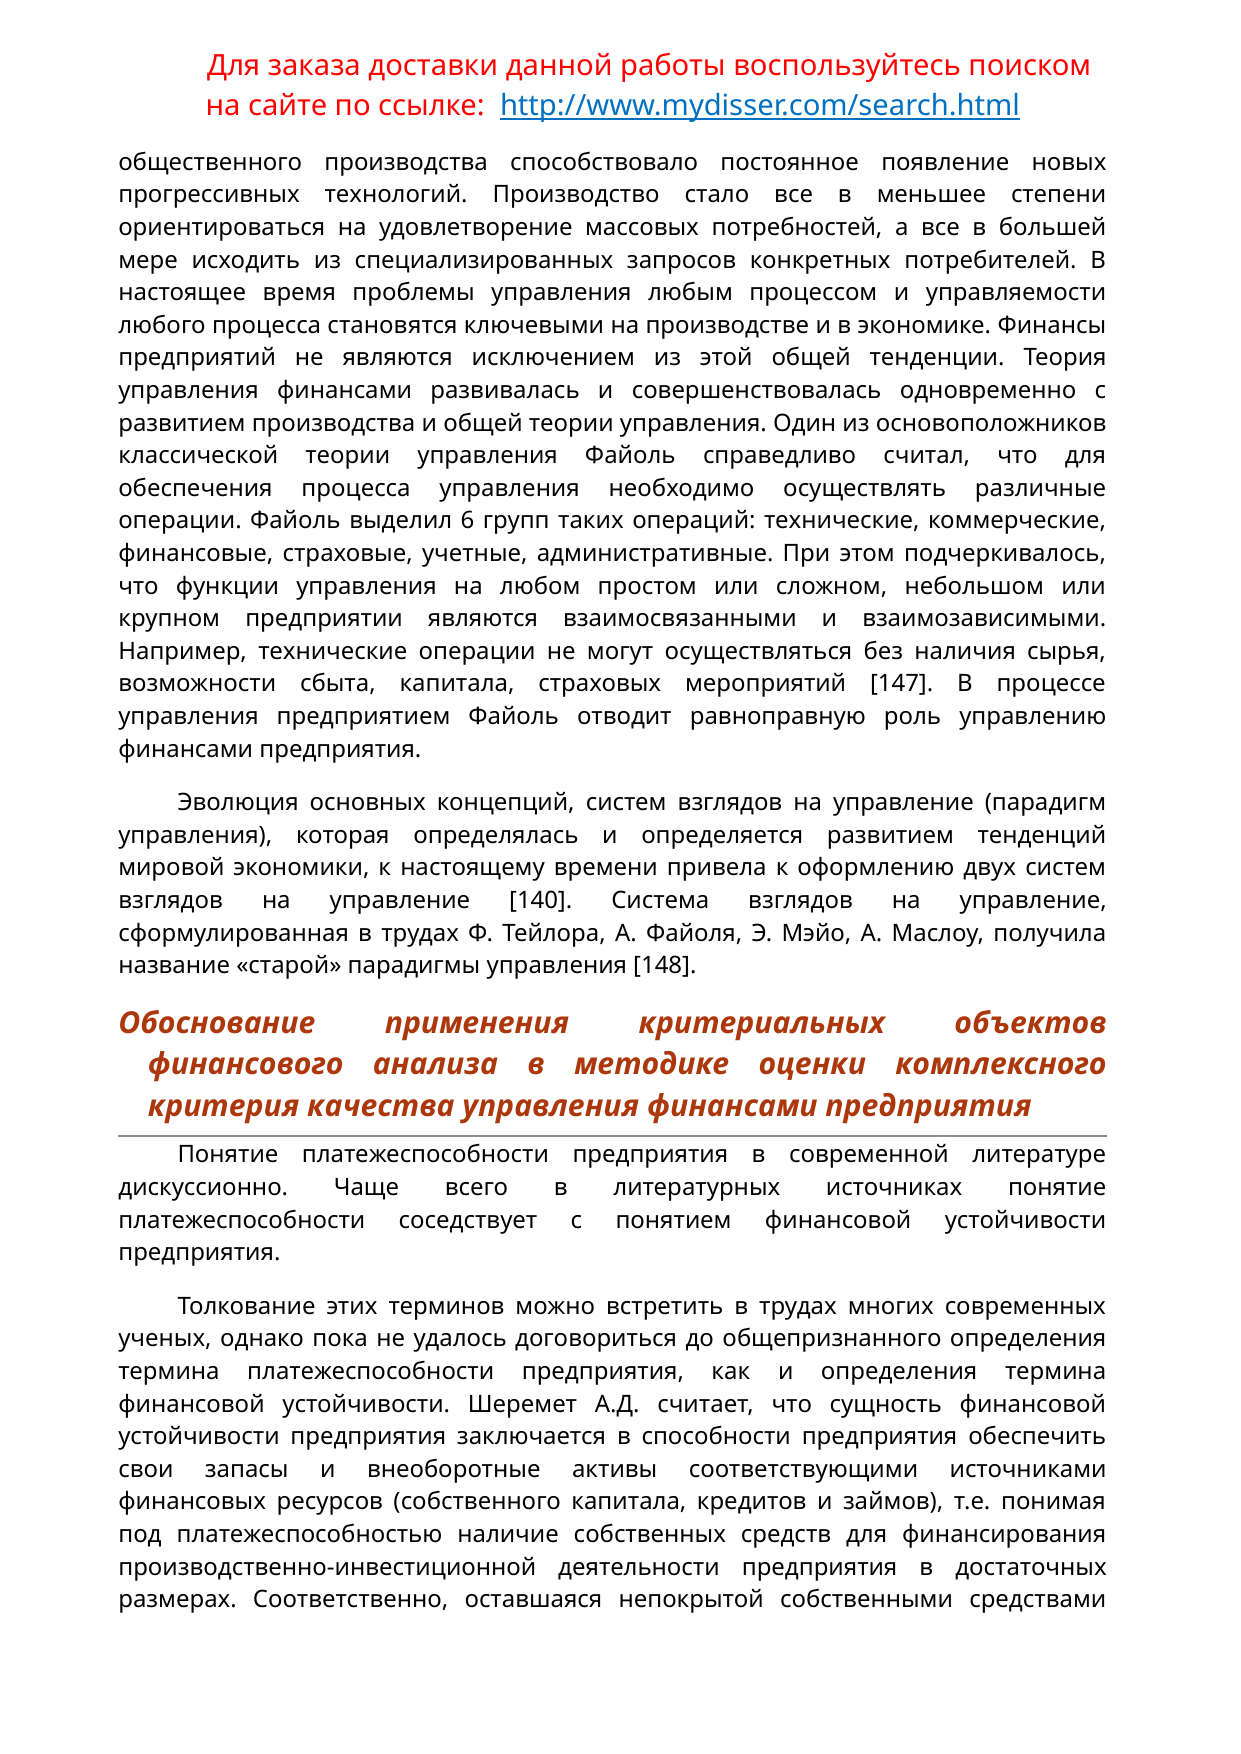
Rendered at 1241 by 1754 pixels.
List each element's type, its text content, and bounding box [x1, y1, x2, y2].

subtitle Обоснование применения критериальных объектов финансового анализа в методике оценки комплексного критерия качества управления финансами предприятия [118, 1001, 1107, 1135]
